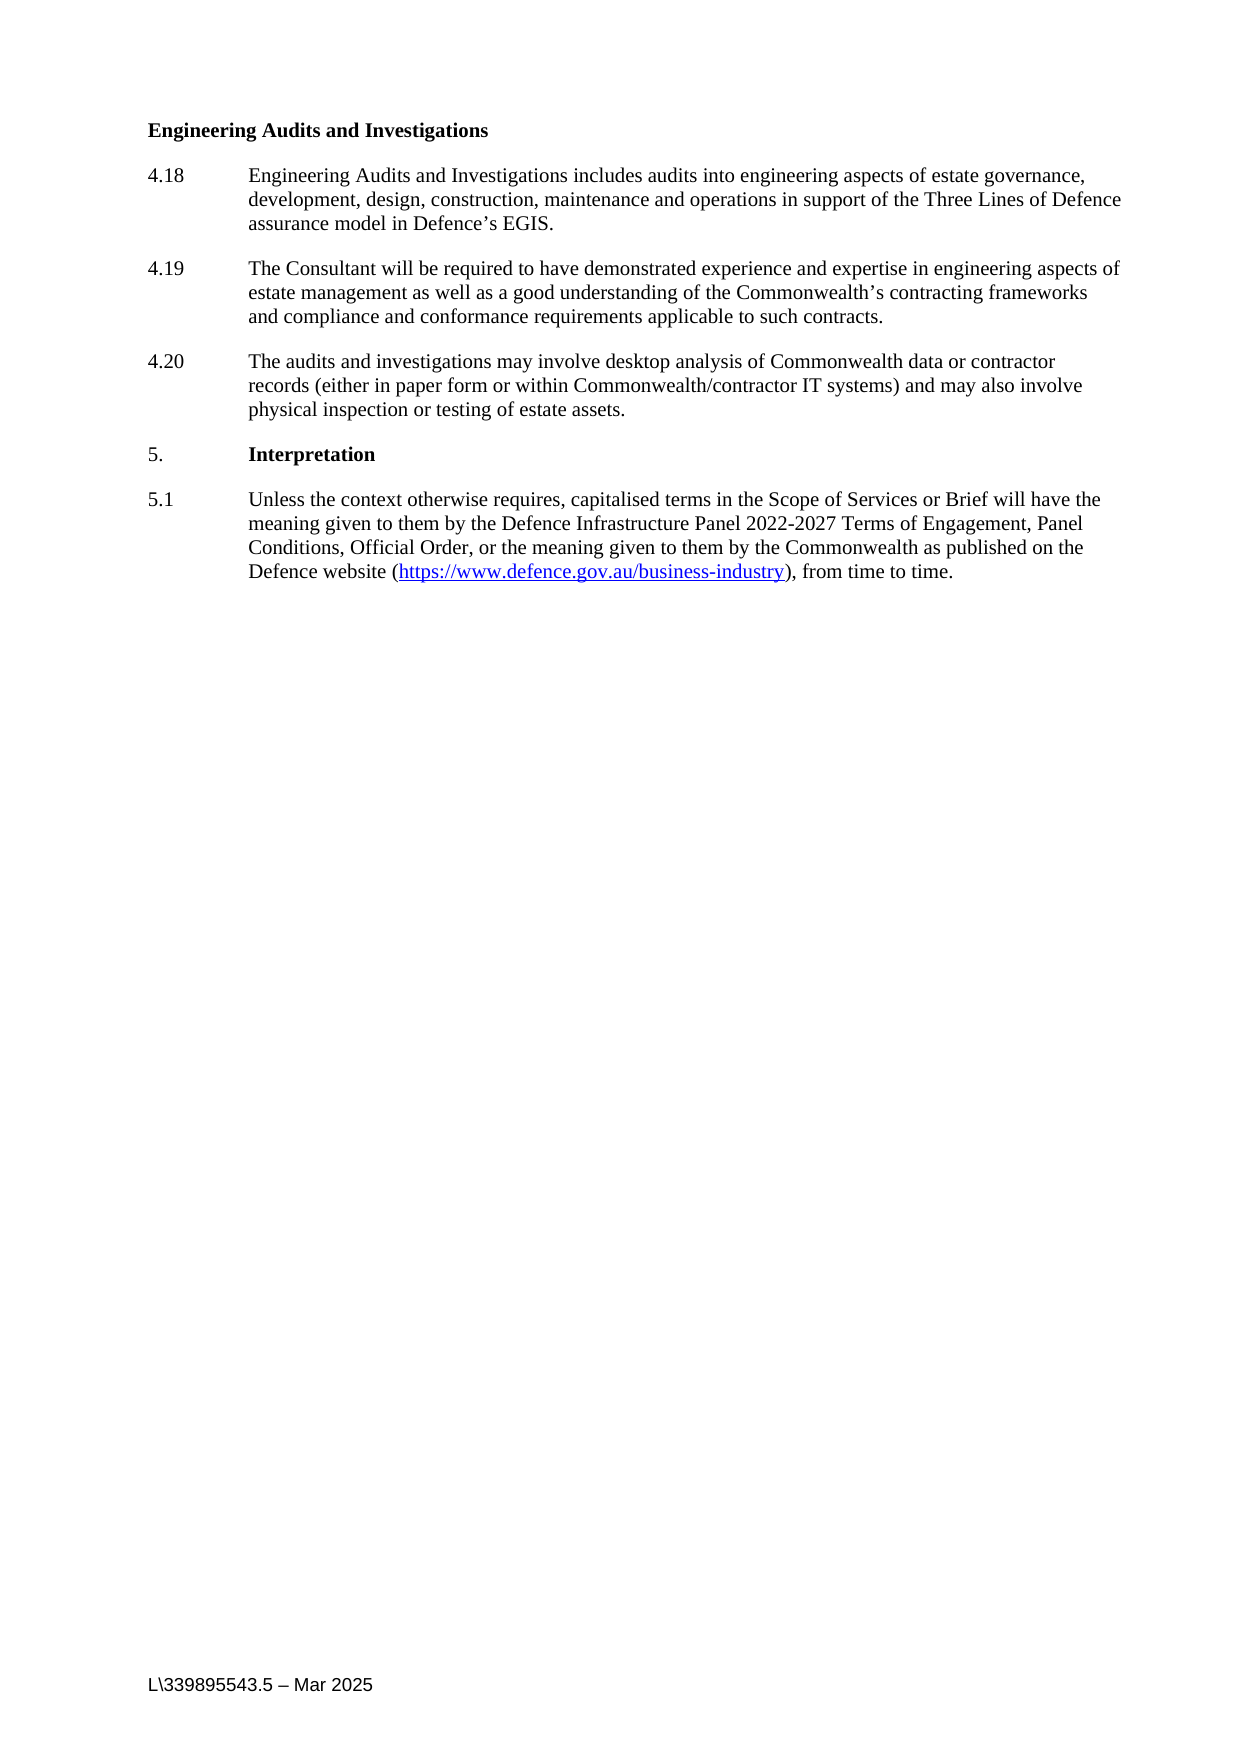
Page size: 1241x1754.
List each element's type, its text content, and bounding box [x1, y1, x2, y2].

list The Consultant will be required to have demonstrated experience and expertise in engineering aspects of estate management as well as a good understanding of the Commonwealth’s contracting frameworks and compliance and conformance requirements applicable to such contracts. [148, 256, 1122, 328]
list Engineering Audits and Investigations includes audits into engineering aspects of estate governance, development, design, construction, maintenance and operations in support of the Three Lines of Defence assurance model in Defence’s EGIS. [148, 163, 1122, 235]
list The audits and investigations may involve desktop analysis of Commonwealth data or contractor records (either in paper form or within Commonwealth/contractor IT systems) and may also involve physical inspection or testing of estate assets. [148, 349, 1122, 421]
list Engineering Audits and Investigations [148, 118, 1122, 142]
list Unless the context otherwise requires, capitalised terms in the Scope of Services or Brief will have the meaning given to them by the Defence Infrastructure Panel 2022-2027 Terms of Engagement, Panel Conditions, Official Order, or the meaning given to them by the Commonwealth as published on the Defence website (https://www.defence.gov.au/business-industry), from time to time. [148, 487, 1122, 583]
list Interpretation [148, 442, 1122, 466]
